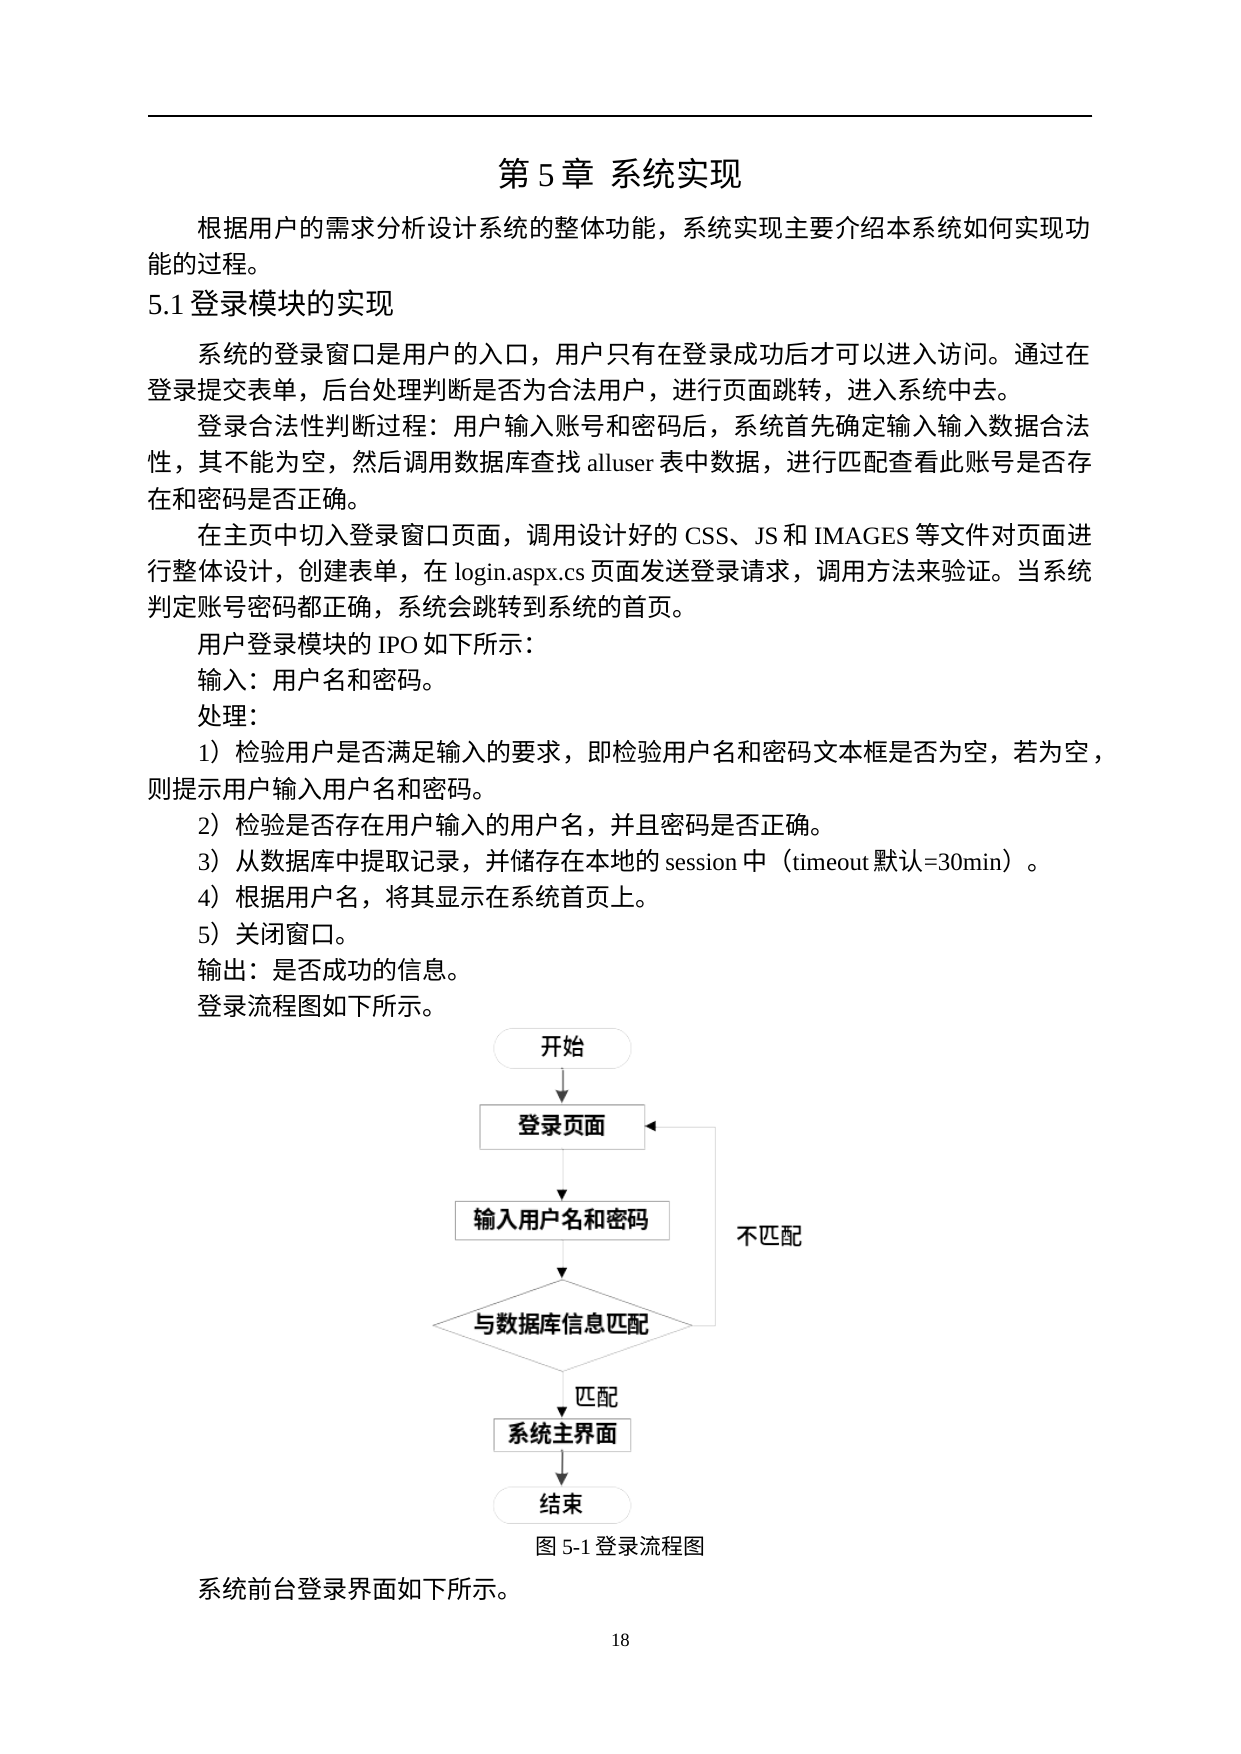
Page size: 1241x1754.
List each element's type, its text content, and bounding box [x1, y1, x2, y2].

subtitle 第5章 系统实现 [148, 148, 1092, 196]
text 系统的登录窗口是用户的入口，用户只有在登录成功后才可以进入访问。通过在登录提交表单，后台处理判断是否为合法用户，进行页面跳转，进入系统中去。 [148, 334, 1092, 407]
subtitle 5.1登录模块的实现 [148, 281, 1092, 323]
text 输出：是否成功的信息。 [148, 950, 1092, 987]
text 处理： [148, 697, 1092, 733]
text 1）检验用户是否满足输入的要求，即检验用户名和密码文本框是否为空，若为空，则提示用户输入用户名和密码。 [148, 733, 1092, 805]
text 系统前台登录界面如下所示。 [148, 1569, 1092, 1606]
text 登录流程图如下所示。 [148, 987, 1092, 1023]
text 3）从数据库中提取记录，并储存在本地的session中（timeout默认=30min）。 [148, 842, 1092, 878]
text 用户登录模块的IPO如下所示： [148, 624, 1092, 660]
text 图5-1登录流程图 [148, 1529, 1092, 1561]
text 输入：用户名和密码。 [148, 660, 1092, 697]
text 在主页中切入登录窗口页面，调用设计好的CSS、JS和IMAGES等文件对页面进行整体设计，创建表单，在login.aspx.cs页面发送登录请求，调用方法来验证。当系统判定账号密码都正确，系统会跳转到系统的首页。 [148, 515, 1092, 624]
text 登录合法性判断过程：用户输入账号和密码后，系统首先确定输入输入数据合法性，其不能为空，然后调用数据库查找alluser表中数据，进行匹配查看此账号是否存在和密码是否正确。 [148, 407, 1092, 515]
text 2）检验是否存在用户输入的用户名，并且密码是否正确。 [148, 805, 1092, 842]
text 5）关闭窗口。 [148, 914, 1092, 950]
text 4）根据用户名，将其显示在系统首页上。 [148, 878, 1092, 914]
text 根据用户的需求分析设计系统的整体功能，系统实现主要介绍本系统如何实现功能的过程。 [148, 208, 1092, 281]
